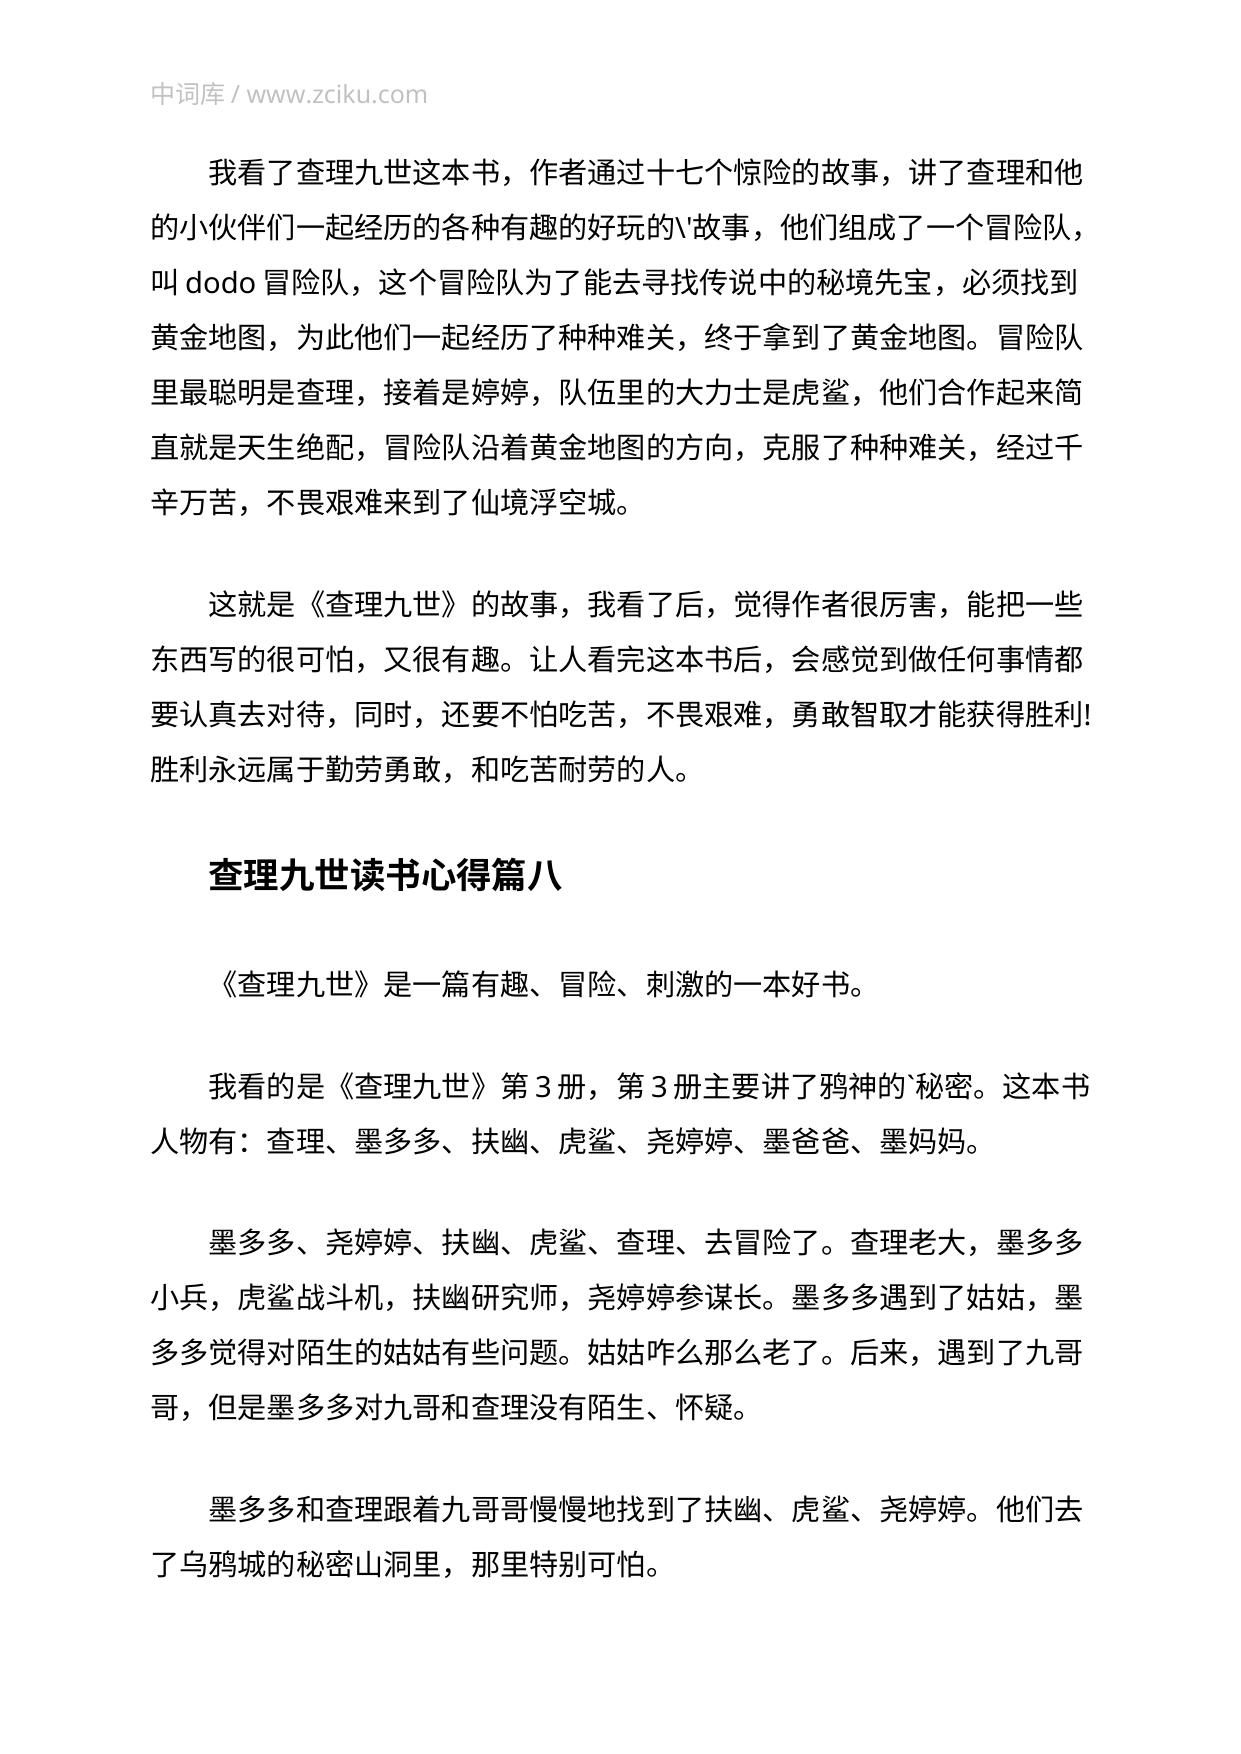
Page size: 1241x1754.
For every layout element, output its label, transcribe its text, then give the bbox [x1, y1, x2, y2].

text 查理九世读书心得篇八 [150, 848, 1090, 899]
text 墨多多、尧婷婷、扶幽、虎鲨、查理、去冒险了。查理老大，墨多多小兵，虎鲨战斗机，扶幽研究师，尧婷婷参谋长。墨多多遇到了姑姑，墨多多觉得对陌生的姑姑有些问题。姑姑咋么那么老了。后来，遇到了九哥哥，但是墨多多对九哥和查理没有陌生、怀疑。 [150, 1220, 1090, 1427]
text 墨多多和查理跟着九哥哥慢慢地找到了扶幽、虎鲨、尧婷婷。他们去了乌鸦城的秘密山洞里，那里特别可怕。 [150, 1486, 1090, 1583]
text 《查理九世》是一篇有趣、冒险、刺激的一本好书。 [150, 961, 1090, 1004]
text 我看的是《查理九世》第3册，第3册主要讲了鸦神的`秘密。这本书人物有：查理、墨多多、扶幽、虎鲨、尧婷婷、墨爸爸、墨妈妈。 [150, 1063, 1090, 1160]
text 这就是《查理九世》的故事，我看了后，觉得作者很厉害，能把一些东西写的很可怕，又很有趣。让人看完这本书后，会感觉到做任何事情都要认真去对待，同时，还要不怕吃苦，不畏艰难，勇敢智取才能获得胜利!胜利永远属于勤劳勇敢，和吃苦耐劳的人。 [150, 581, 1090, 788]
text 我看了查理九世这本书，作者通过十七个惊险的故事，讲了查理和他的小伙伴们一起经历的各种有趣的好玩的\'故事，他们组成了一个冒险队，叫dodo冒险队，这个冒险队为了能去寻找传说中的秘境先宝，必须找到黄金地图，为此他们一起经历了种种难关，终于拿到了黄金地图。冒险队里最聪明是查理，接着是婷婷，队伍里的大力士是虎鲨，他们合作起来简直就是天生绝配，冒险队沿着黄金地图的方向，克服了种种难关，经过千辛万苦，不畏艰难来到了仙境浮空城。 [150, 150, 1090, 522]
